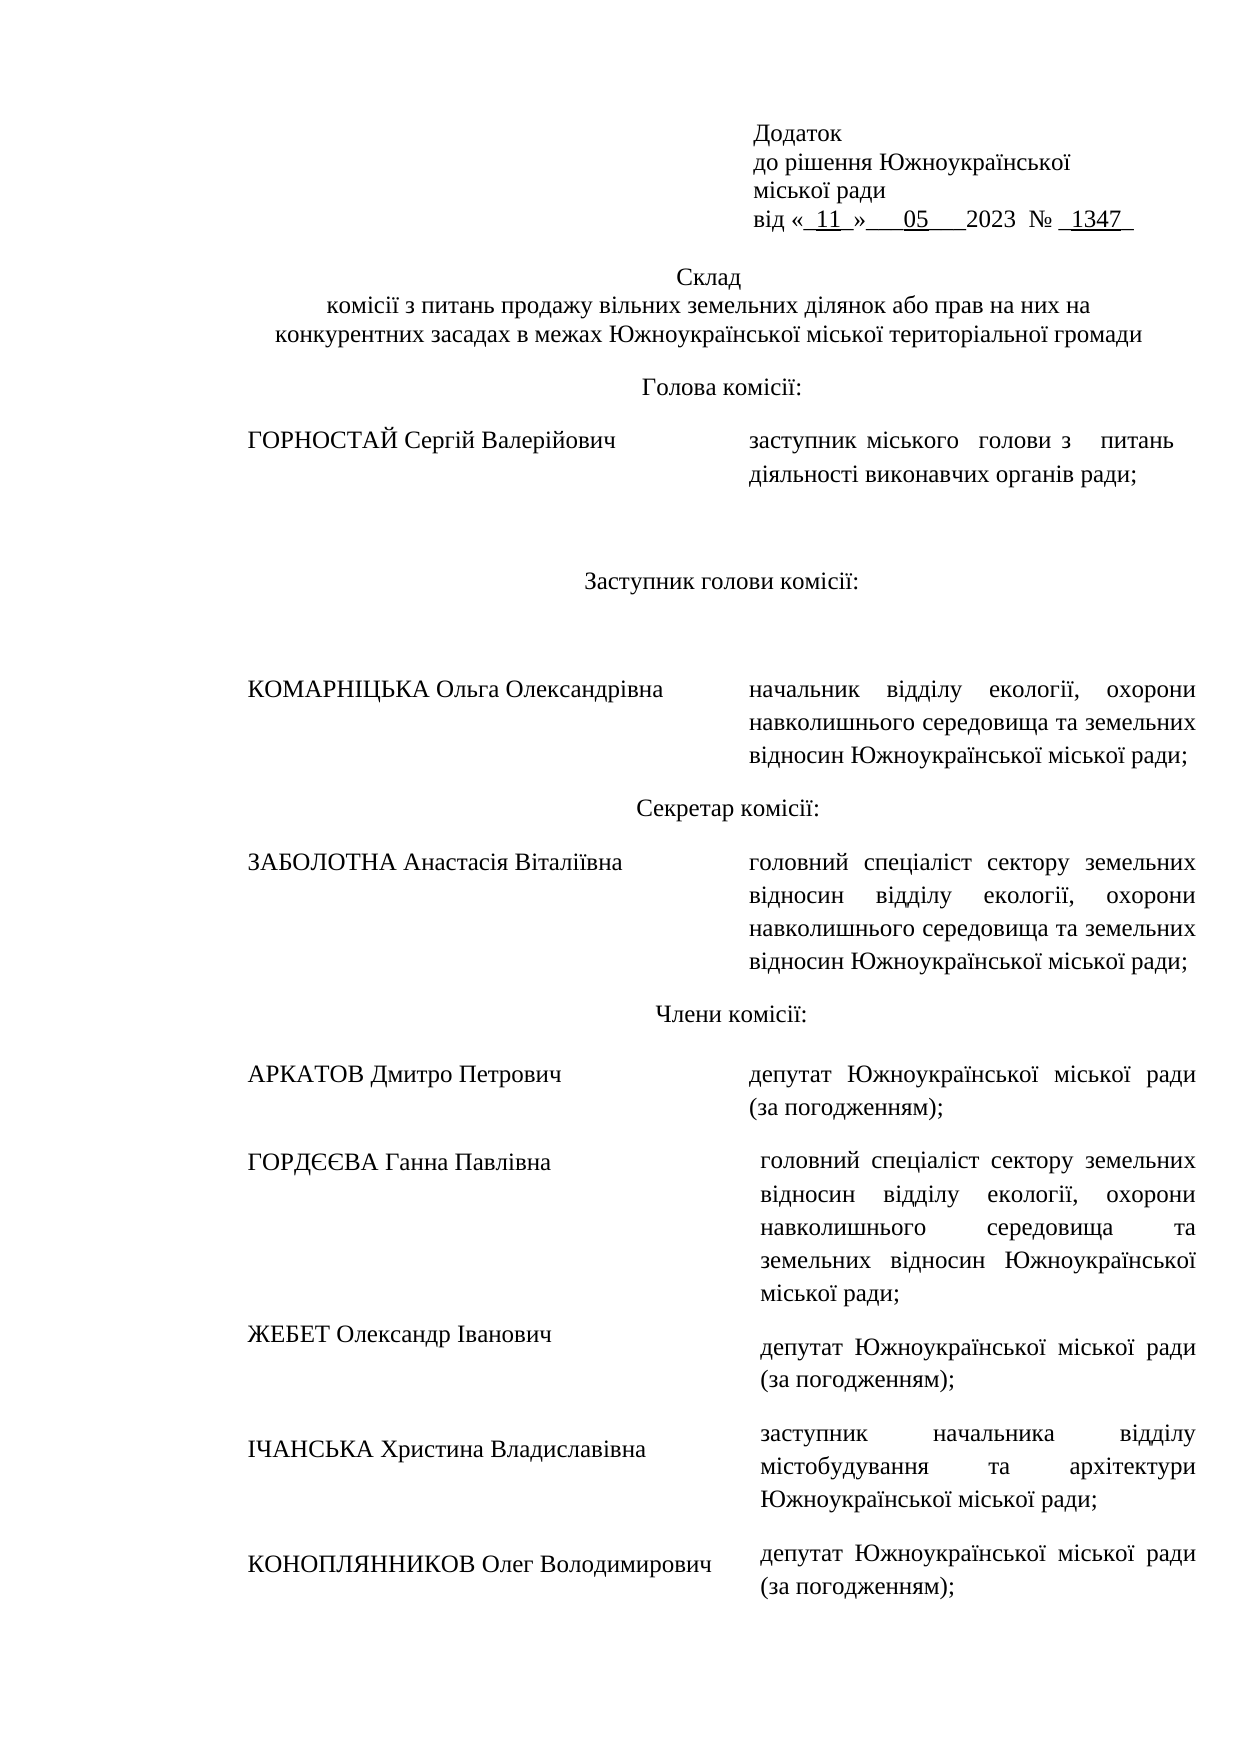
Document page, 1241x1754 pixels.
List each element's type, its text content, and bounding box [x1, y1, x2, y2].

text міської ради [236, 176, 1181, 204]
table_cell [749, 1059, 1207, 1636]
text Додаток [236, 118, 1181, 147]
text комісії з питань продажу вільних земельних ділянок або прав на них на конкурентних засадах в межах Южноукраїнської міської територіальної громади [236, 291, 1181, 348]
text Склад [236, 262, 1181, 291]
table_cell ЗАБОЛОТНА Анастасія Віталіївна [236, 847, 749, 999]
table_cell Секретар комісії: [236, 794, 1207, 847]
table_cell начальник відділу екології, охорони навколишнього середовища та земельних відносин Южноукраїнської міської ради; [749, 674, 1207, 793]
table_header Голова комісії: [236, 372, 1207, 426]
table_cell Заступник голови комісії: [236, 566, 1207, 674]
table_cell заступник міського голови з питань діяльності виконавчих органів ради; [749, 426, 1207, 566]
table_cell Члени комісії: [236, 1000, 1207, 1059]
table_cell ГОРНОСТАЙ Сергій Валерійович [236, 426, 749, 566]
text до рішення Южноукраїнської [236, 147, 1181, 176]
table_cell КОМАРНІЦЬКА Ольга Олександрівна [236, 674, 749, 793]
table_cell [236, 1059, 749, 1636]
table_cell головний спеціаліст сектору земельних відносин відділу екології, охорони навколишнього середовища та земельних відносин Южноукраїнської міської ради; [749, 847, 1207, 999]
text від «_11_»___05___2023 № _1347_ [236, 204, 1181, 233]
